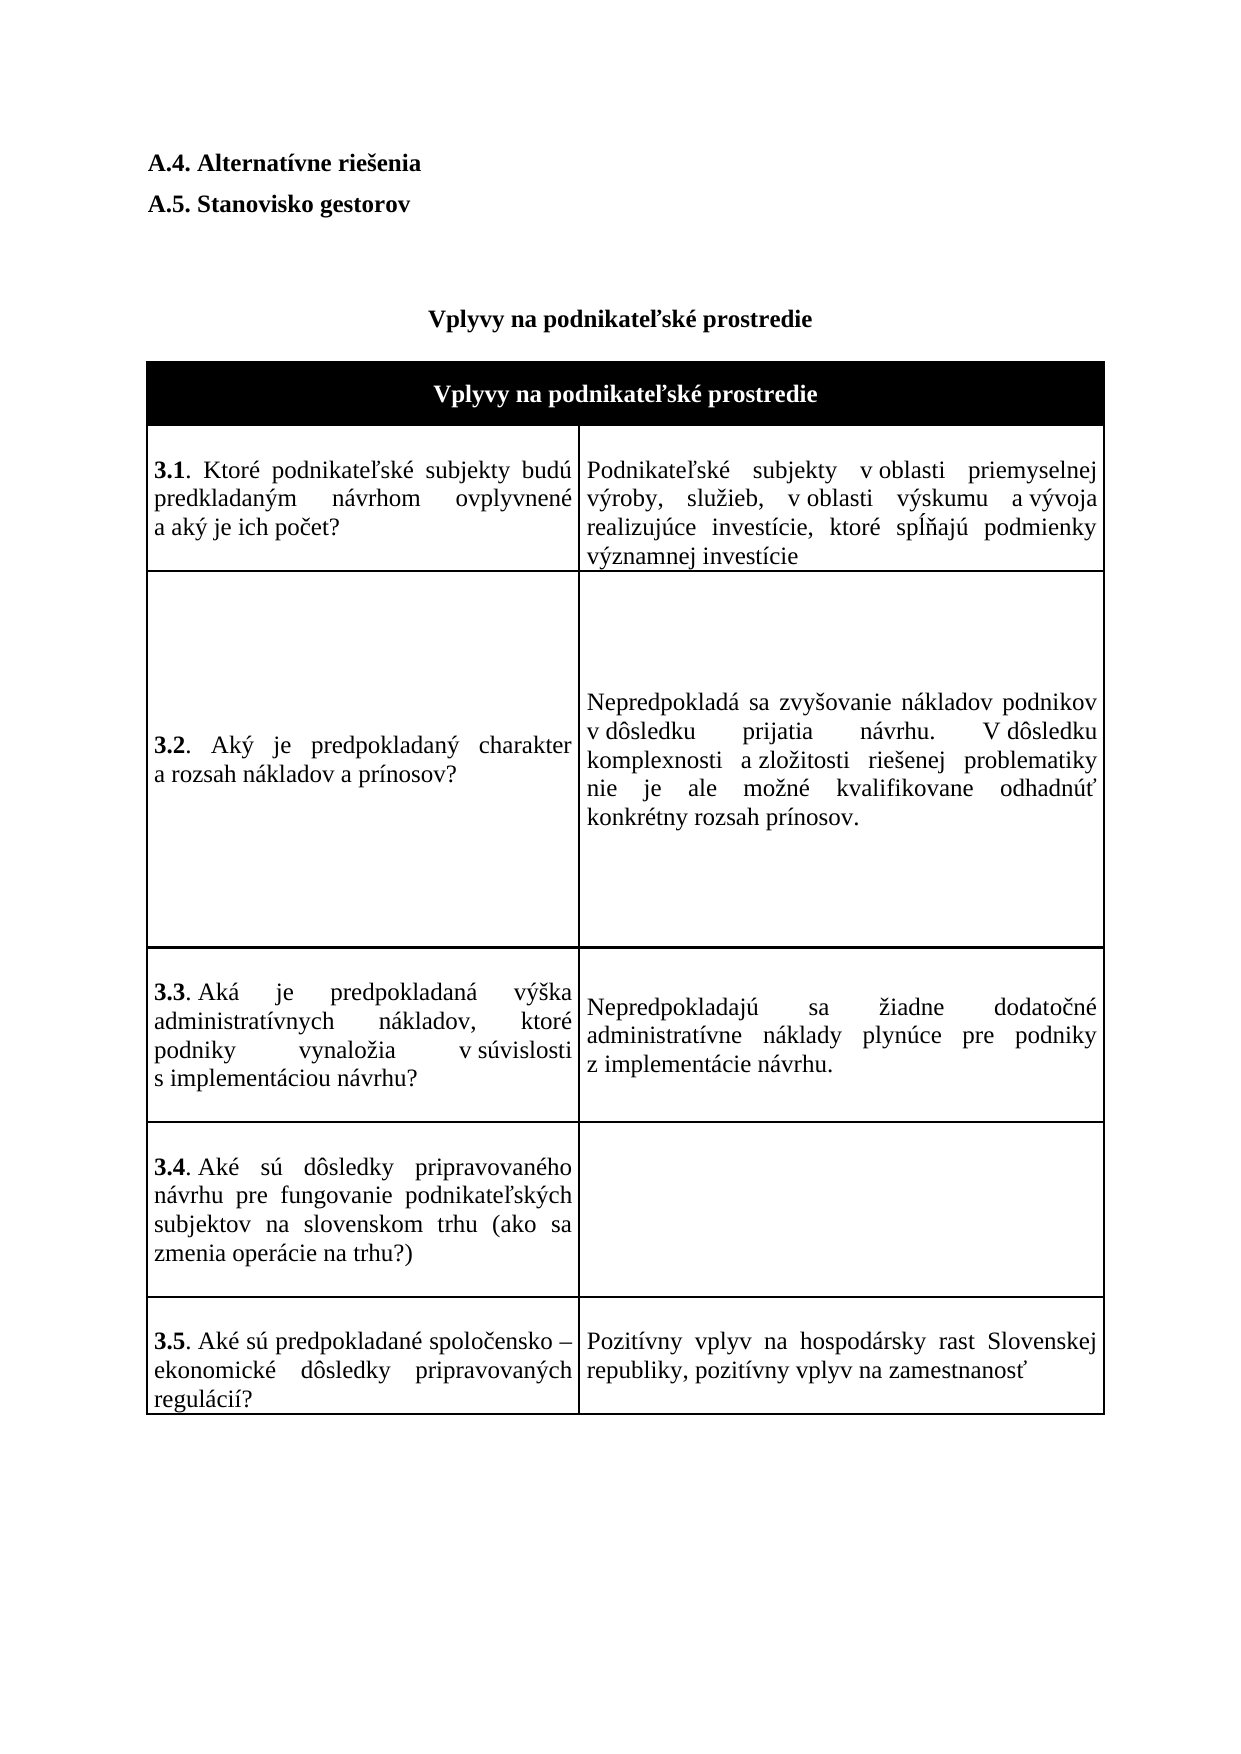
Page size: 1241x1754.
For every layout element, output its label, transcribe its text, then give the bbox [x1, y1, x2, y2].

table_header Vplyvy na podnikateľské prostredie [148, 364, 1103, 424]
table_cell Podnikateľské subjekty v oblasti priemyselnej výroby, služieb, v oblasti výskumu a vývoja realizujúce investície, ktoré spĺňajú podmienky významnej investície [580, 426, 1103, 570]
table_cell Nepredpokladá sa zvyšovanie nákladov podnikov v dôsledku prijatia návrhu. V dôsledku komplexnosti a zložitosti riešenej problematiky nie je ale možné kvalifikovane odhadnúť konkrétny rozsah prínosov. [580, 572, 1103, 946]
table_cell Pozitívny vplyv na hospodársky rast Slovenskej republiky, pozitívny vplyv na zamestnanosť [580, 1298, 1103, 1413]
text A.5. Stanovisko gestorov [148, 189, 1093, 218]
table_cell [580, 1123, 1103, 1296]
table_cell 3.1. Ktoré podnikateľské subjekty budú predkladaným návrhom ovplyvnené a aký je ich počet? [148, 426, 578, 570]
table_cell Nepredpokladajú sa žiadne dodatočné administratívne náklady plynúce pre podniky z implementácie návrhu. [580, 949, 1103, 1121]
text Vplyvy na podnikateľské prostredie [148, 304, 1093, 333]
table_cell 3.4. Aké sú dôsledky pripravovaného návrhu pre fungovanie podnikateľských subjektov na slovenskom trhu (ako sa zmenia operácie na trhu?) [148, 1123, 578, 1296]
table_cell 3.5. Aké sú predpokladané spoločensko – ekonomické dôsledky pripravovaných regulácií? [148, 1298, 578, 1413]
text A.4. Alternatívne riešenia [148, 148, 1093, 176]
table_cell 3.3. Aká je predpokladaná výška administratívnych nákladov, ktoré podniky vynaložia v súvislosti s implementáciou návrhu? [148, 949, 578, 1121]
table_cell 3.2. Aký je predpokladaný charakter a rozsah nákladov a prínosov? [148, 572, 578, 946]
